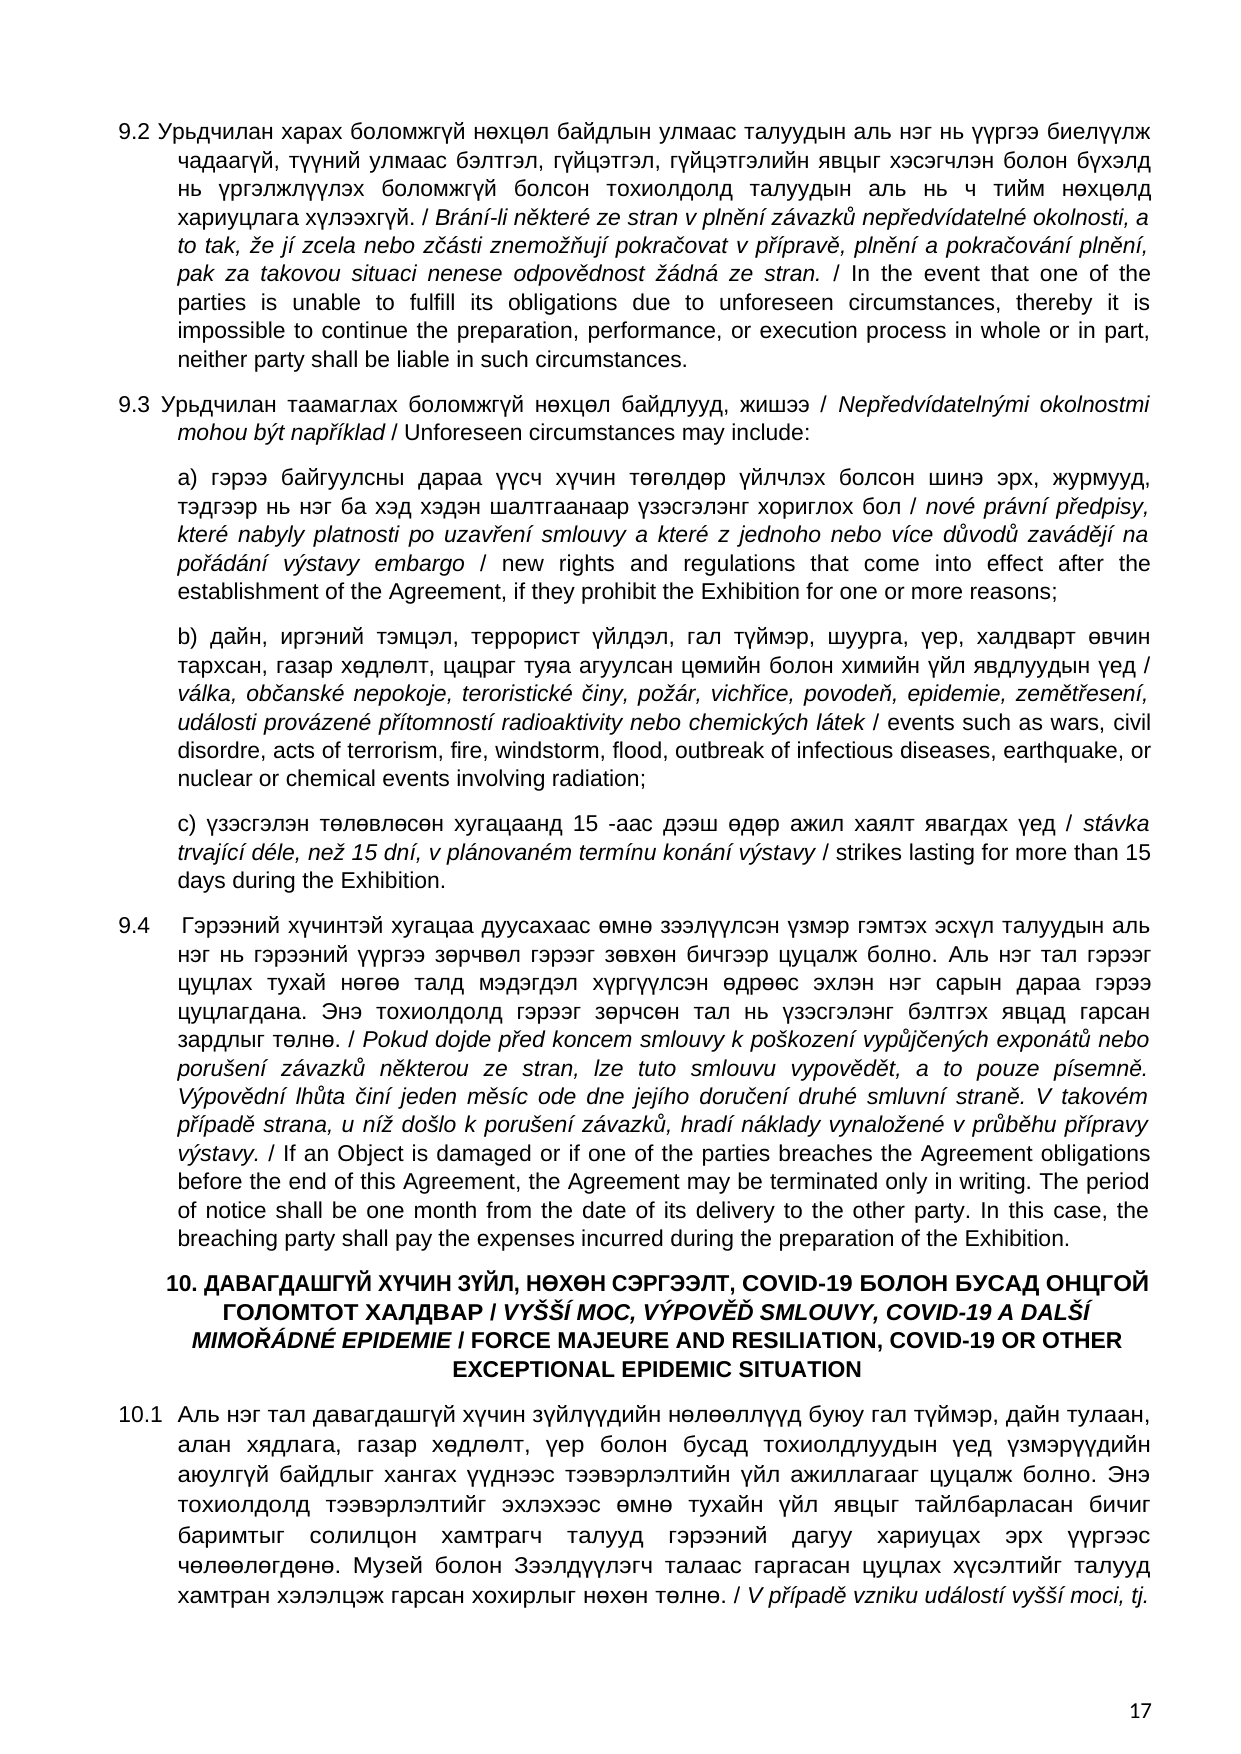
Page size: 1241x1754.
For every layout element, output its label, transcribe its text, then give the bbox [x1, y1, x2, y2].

text 9.4 Гэрээний хүчинтэй хугацаа дуусахаас өмнө зээлүүлсэн үзмэр гэмтэх эсхүл талуудын аль нэг нь гэрээний үүргээ зөрчвөл гэрээг зөвхөн бичгээр цуцалж болно. Аль нэг тал гэрээг цуцлах тухай нөгөө талд мэдэгдэл хүргүүлсэн өдрөөс эхлэн нэг сарын дараа гэрээ цуцлагдана. Энэ тохиолдолд гэрээг зөрчсөн тал нь үзэсгэлэнг бэлтгэх явцад гарсан зардлыг төлнө. / Pokud dojde před koncem smlouvy k poškození vypůjčených exponátů nebo porušení závazků některou ze stran, lze tuto smlouvu vypovědět, a to pouze písemně. Výpovědní lhůta činí jeden měsíc ode dne jejího doručení druhé smluvní straně. V takovém případě strana, u níž došlo k porušení závazků, hradí náklady vynaložené v průběhu přípravy výstavy. / If an Object is damaged or if one of the parties breaches the Agreement obligations before the end of this Agreement, the Agreement may be terminated only in writing. The period of notice shall be one month from the date of its delivery to the other party. In this case, the breaching party shall pay the expenses incurred during the preparation of the Exhibition. [118, 912, 1152, 1252]
text 10. Давагдашгүй хүчин зүйл, нөхөн сэргээлт, COVID-19 БОЛОН БУСАД ОНЦГОЙ ГОЛОМТОТ ХАЛДВАР / VYŠŠÍ MOC, VÝPOVĚĎ SMLOUVY, COVID-19 A DALŠÍ MIMOŘÁDNÉ EPIDEMIE / FORCE MAJEURE AND RESILIATION, COVID-19 OR OTHER EXCEPTIONAL EPIDEMIC SITUATION [162, 1270, 1152, 1382]
text 9.2 Урьдчилан харах боломжгүй нөхцөл байдлын улмаас талуудын аль нэг нь үүргээ биелүүлж чадаагүй, түүний улмаас бэлтгэл, гүйцэтгэл, гүйцэтгэлийн явцыг хэсэгчлэн болон бүхэлд нь үргэлжлүүлэх боломжгүй болсон тохиолдолд талуудын аль нь ч тийм нөхцөлд хариуцлага хүлээхгүй. / Brání-li některé ze stran v plnění závazků nepředvídatelné okolnosti, a to tak, že jí zcela nebo zčásti znemožňují pokračovat v přípravě, plnění a pokračování plnění, pak za takovou situaci nenese odpovědnost žádná ze stran. / In the event that one of the parties is unable to fulfill its obligations due to unforeseen circumstances, thereby it is impossible to continue the preparation, performance, or execution process in whole or in part, neither party shall be liable in such circumstances. [118, 118, 1152, 372]
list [118, 1401, 1152, 1608]
text a) гэрээ байгуулсны дараа үүсч хүчин төгөлдөр үйлчлэх болсон шинэ эрх, журмууд, тэдгээр нь нэг ба хэд хэдэн шалтгаанаар үзэсгэлэнг хориглох бол / nové právní předpisy, které nabyly platnosti po uzavření smlouvy a které z jednoho nebo více důvodů zavádějí na pořádání výstavy embargo / new rights and regulations that come into effect after the establishment of the Agreement, if they prohibit the Exhibition for one or more reasons; [177, 464, 1152, 604]
text c) үзэсгэлэн төлөвлөсөн хугацаанд 15 -аас дээш өдөр ажил хаялт явагдах үед / stávka trvající déle, než 15 dní, v plánovaném termínu konání výstavy / strikes lasting for more than 15 days during the Exhibition. [177, 810, 1152, 894]
text 9.3 Урьдчилан таамаглах боломжгүй нөхцөл байдлууд, жишээ / Nepředvídatelnými okolnostmi mohou být například / Unforeseen circumstances may include: [118, 391, 1152, 446]
text b) дайн, иргэний тэмцэл, террорист үйлдэл, гал түймэр, шуурга, үер, халдварт өвчин тархсан, газар хөдлөлт, цацраг туяа агуулсан цөмийн болон химийн үйл явдлуудын үед / válka, občanské nepokoje, teroristické činy, požár, vichřice, povodeň, epidemie, zemětřesení, události provázené přítomností radioaktivity nebo chemických látek / events such as wars, civil disordre, acts of terrorism, fire, windstorm, flood, outbreak of infectious diseases, earthquake, or nuclear or chemical events involving radiation; [177, 623, 1152, 792]
